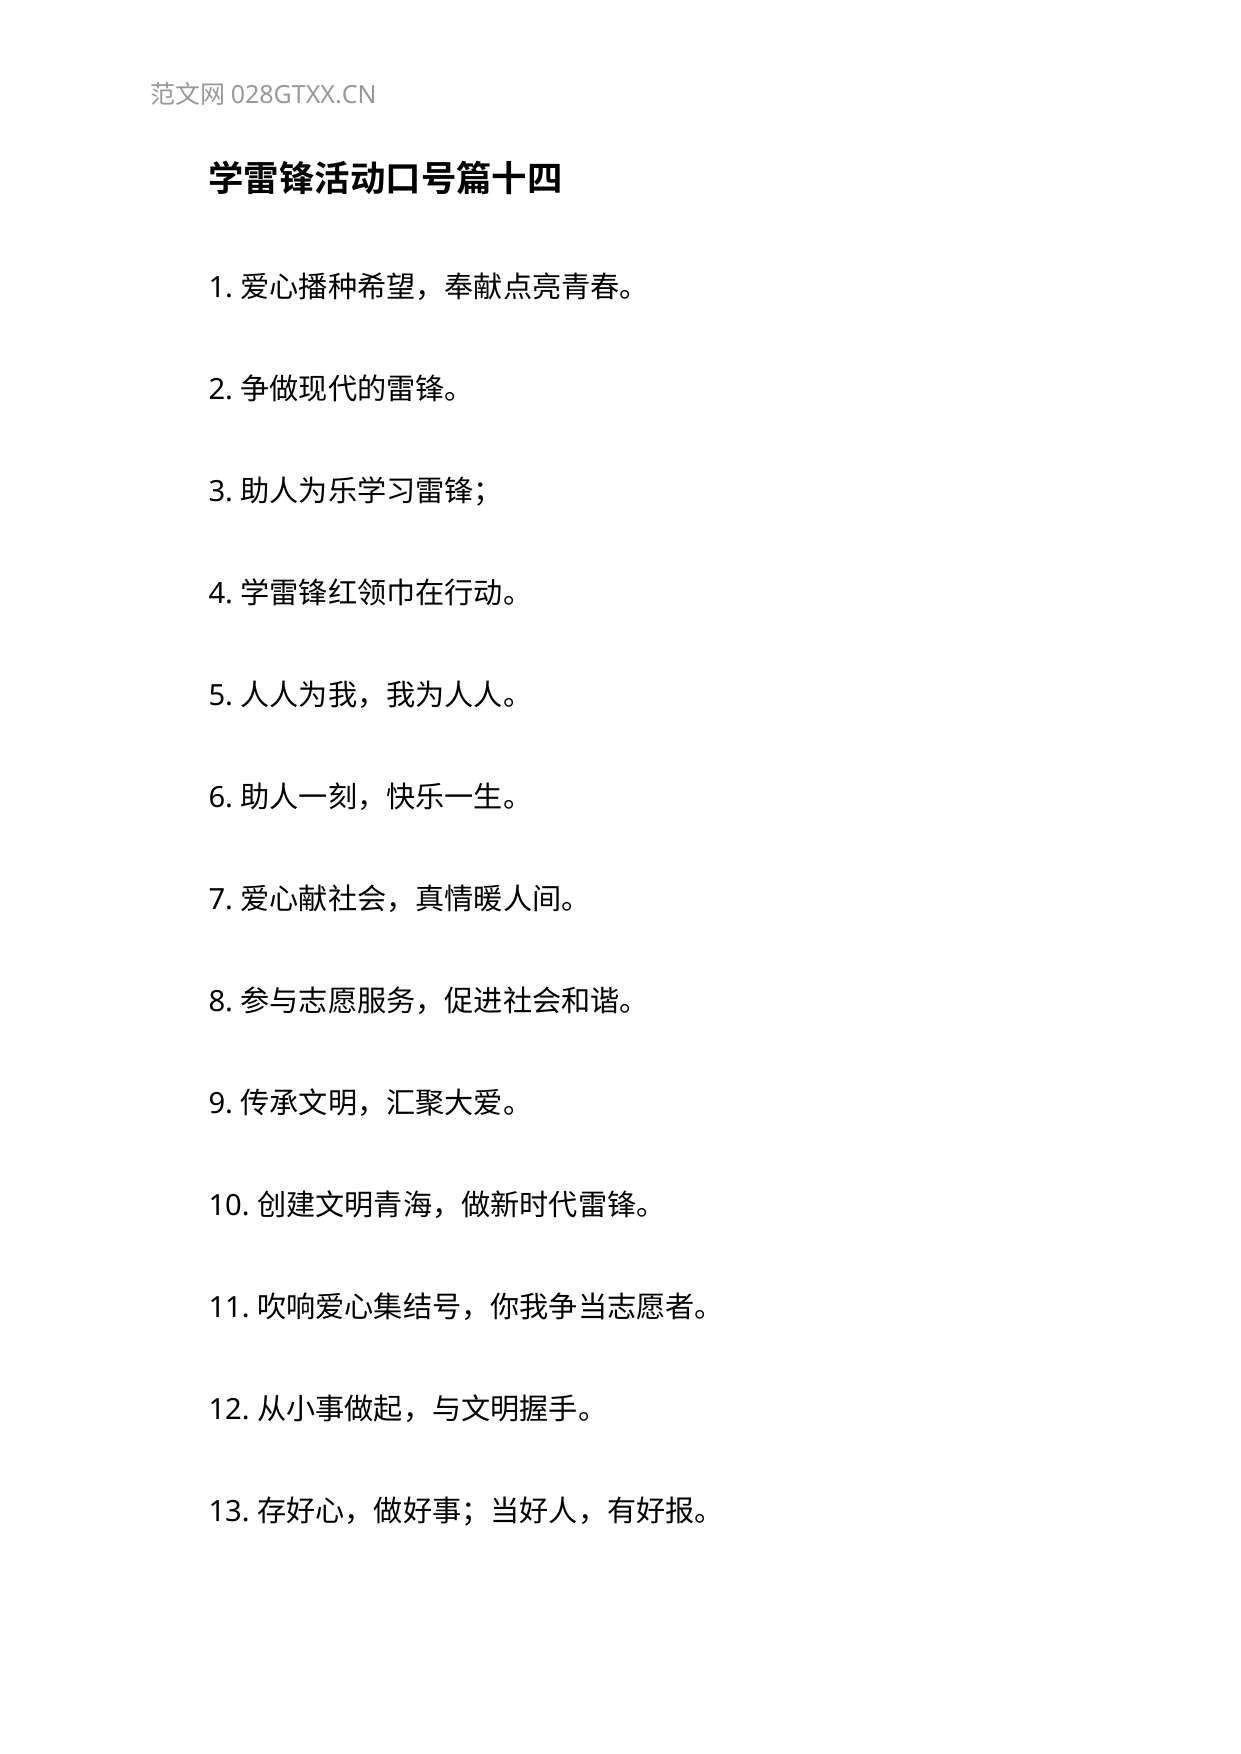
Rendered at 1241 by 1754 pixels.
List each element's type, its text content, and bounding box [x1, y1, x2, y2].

text 8. 参与志愿服务，促进社会和谐。 [150, 977, 1090, 1020]
text 6. 助人一刻，快乐一生。 [150, 773, 1090, 816]
text 5. 人人为我，我为人人。 [150, 671, 1090, 714]
text 学雷锋活动口号篇十四 [150, 150, 1090, 201]
text 1. 爱心播种希望，奉献点亮青春。 [150, 263, 1090, 306]
text 12. 从小事做起，与文明握手。 [150, 1385, 1090, 1428]
text 13. 存好心，做好事；当好人，有好报。 [150, 1487, 1090, 1529]
text 10. 创建文明青海，做新时代雷锋。 [150, 1181, 1090, 1224]
text 2. 争做现代的雷锋。 [150, 365, 1090, 408]
text 11. 吹响爱心集结号，你我争当志愿者。 [150, 1283, 1090, 1326]
text 4. 学雷锋红领巾在行动。 [150, 569, 1090, 612]
text 9. 传承文明，汇聚大爱。 [150, 1079, 1090, 1122]
text 3. 助人为乐学习雷锋； [150, 467, 1090, 510]
text 7. 爱心献社会，真情暖人间。 [150, 875, 1090, 918]
